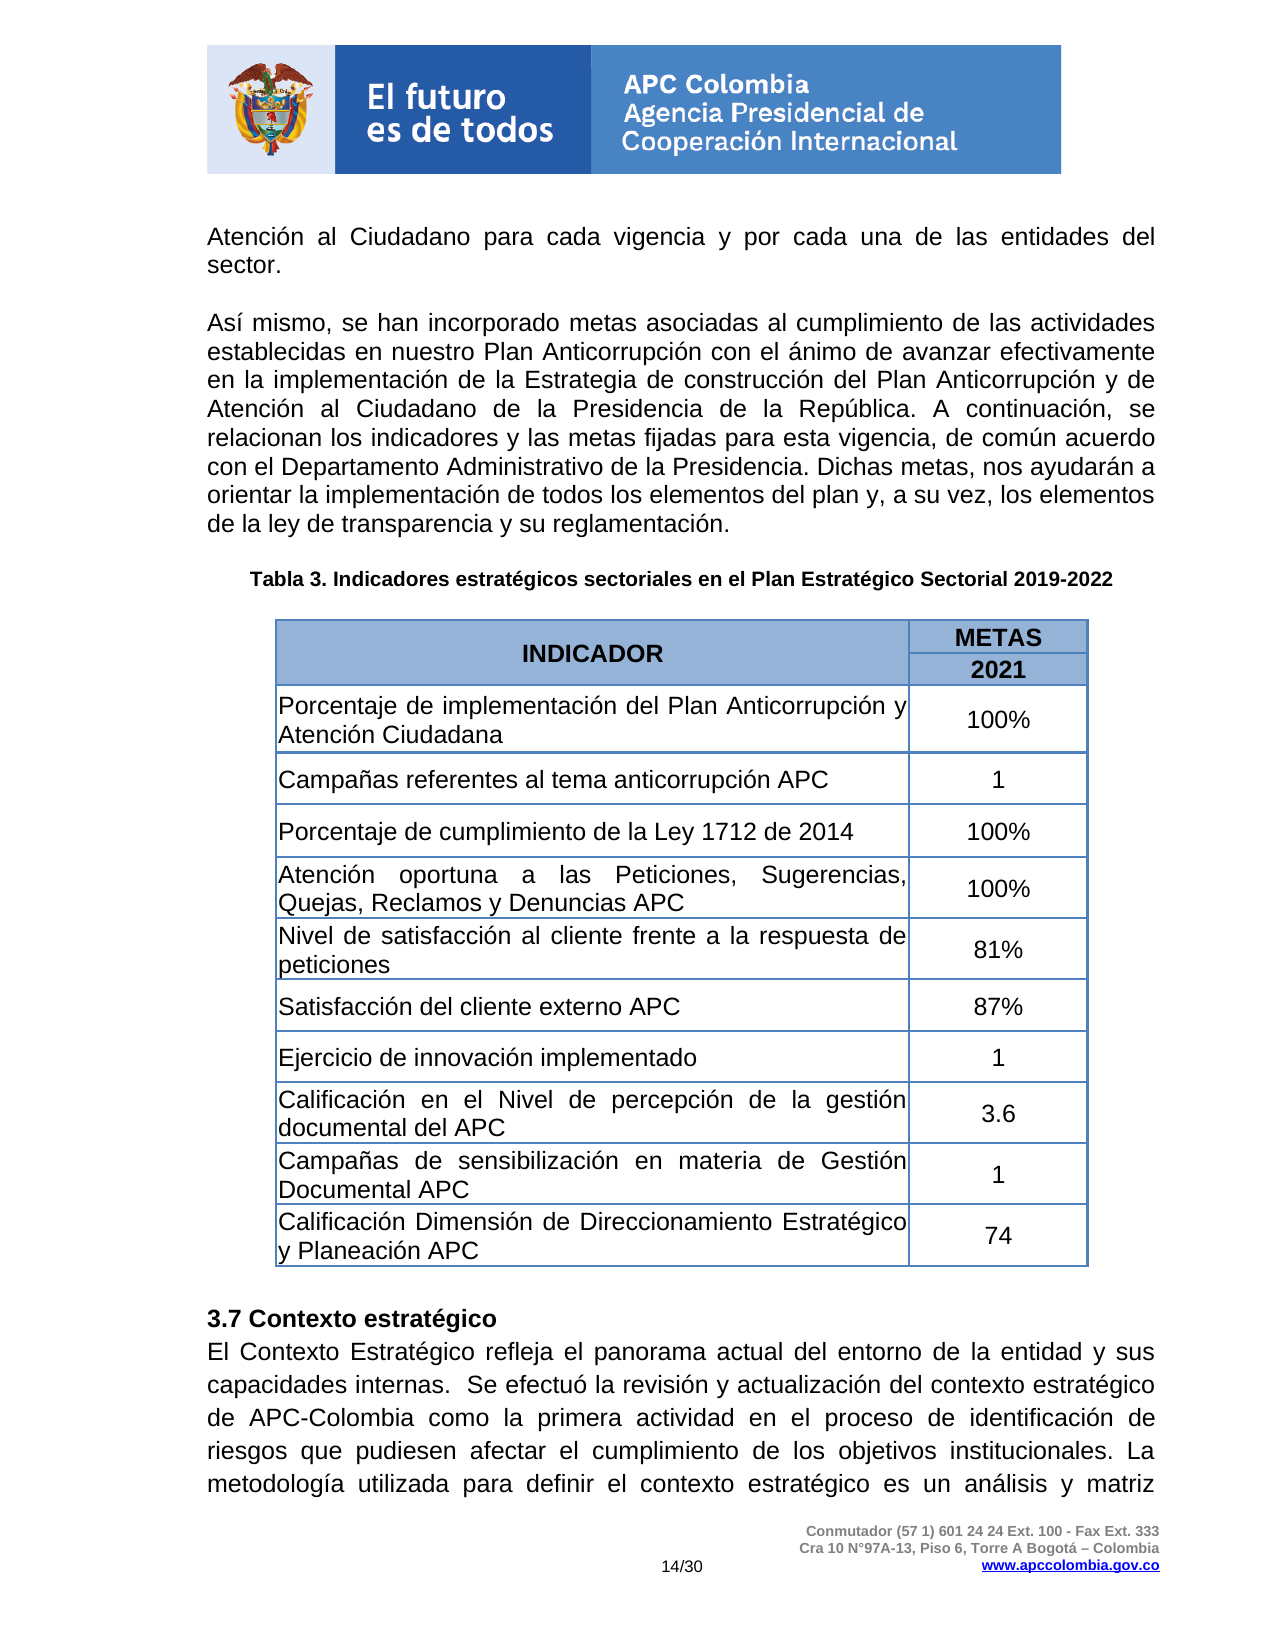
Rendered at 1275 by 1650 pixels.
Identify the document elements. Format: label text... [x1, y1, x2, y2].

table_header INDICADOR [277, 621, 908, 684]
table_cell Campañas referentes al tema anticorrupción APC [277, 754, 908, 803]
table_cell Porcentaje de cumplimiento de la Ley 1712 de 2014 [277, 805, 908, 856]
table_cell 74 [910, 1205, 1086, 1264]
table_cell 1 [910, 1144, 1086, 1203]
table_cell Campañas de sensibilización en materia de Gestión Documental APC [277, 1144, 908, 1203]
table_cell 81% [910, 919, 1086, 978]
table_cell 100% [910, 858, 1086, 917]
table_cell 3.6 [910, 1083, 1086, 1142]
table_cell 1 [910, 1032, 1086, 1081]
table_cell 100% [910, 686, 1086, 751]
picture [206, 44, 1062, 174]
table_cell 1 [910, 754, 1086, 803]
table_cell 100% [910, 805, 1086, 856]
table_cell Satisfacción del cliente externo APC [277, 980, 908, 1030]
text Tabla 3. Indicadores estratégicos sectoriales en el Plan Estratégico Sectorial 2019-2022 [207, 567, 1157, 591]
table_header METAS [910, 621, 1086, 652]
table_cell Porcentaje de implementación del Plan Anticorrupción y Atención Ciudadana [277, 686, 908, 751]
table_cell 2021 [910, 654, 1086, 684]
table_cell 87% [910, 980, 1086, 1030]
table_cell Atención oportuna a las Peticiones, Sugerencias, Quejas, Reclamos y Denuncias APC [277, 858, 908, 917]
subtitle 3.7 Contexto estratégico [207, 1304, 1157, 1332]
table_cell Ejercicio de innovación implementado [277, 1032, 908, 1081]
table_cell Calificación Dimensión de Direccionamiento Estratégico y Planeación APC [277, 1205, 908, 1264]
table_cell Calificación en el Nivel de percepción de la gestión documental del APC [277, 1083, 908, 1142]
table_cell Nivel de satisfacción al cliente frente a la respuesta de peticiones [277, 919, 908, 978]
text Así mismo, se han incorporado metas asociadas al cumplimiento de las actividades establecidas en nuestro Plan Anticorrupción con el ánimo de avanzar efectivamente en la implementación de la Estrategia de construcción del Plan Anticorrupción y de Atención al Ciudadano de la Presidencia de la República. A continuación, se relacionan los indicadores y las metas fijadas para esta vigencia, de común acuerdo con el Departamento Administrativo de la Presidencia. Dichas metas, nos ayudarán a orientar la implementación de todos los elementos del plan y, a su vez, los elementos de la ley de transparencia y su reglamentación. [207, 308, 1157, 538]
